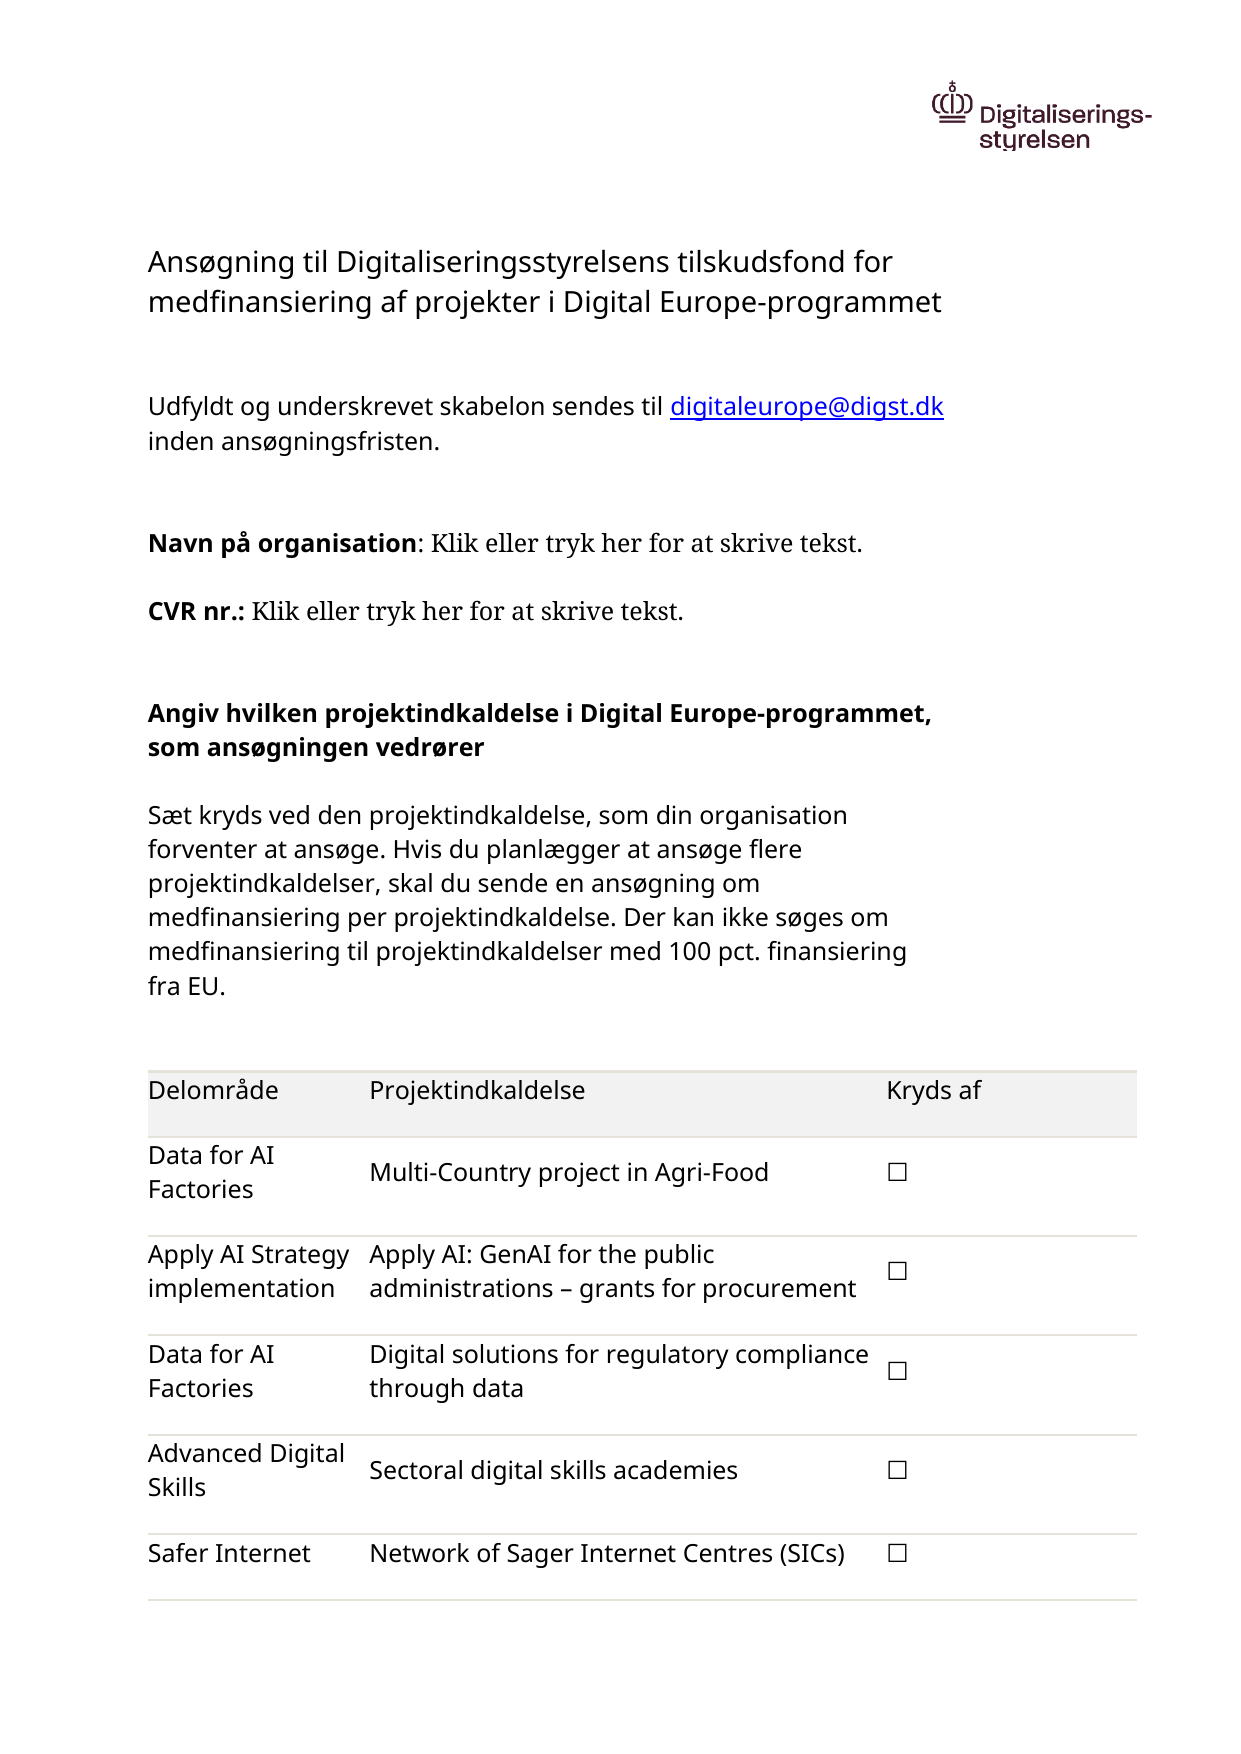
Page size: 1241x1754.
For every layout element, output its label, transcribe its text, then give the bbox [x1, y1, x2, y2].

text CVR nr.: [148, 593, 945, 627]
text Sæt kryds ved den projektindkaldelse, som din organisation forventer at ansøge. Hvis du planlægger at ansøge flere projektindkaldelser, skal du sende en ansøgning om medfinansiering per projektindkaldelse. Der kan ikke søges om medfinansiering til projektindkaldelser med 100 pct. finansiering fra EU. [148, 798, 945, 1002]
table_cell Safer Internet [148, 1535, 369, 1598]
table_cell Apply AI: GenAI for the public administrations – grants for procurement [369, 1237, 886, 1334]
picture [929, 78, 1152, 150]
text Udfyldt og underskrevet skabelon sendes til digitaleurope@digst.dk inden ansøgningsfristen. [148, 389, 945, 457]
table_cell Sectoral digital skills academies [369, 1436, 886, 1533]
table_cell Digital solutions for regulatory compliance through data [369, 1336, 886, 1434]
text Ansøgning til Digitaliseringsstyrelsens tilskudsfond for medfinansiering af projekter i Digital Europe-programmet [148, 242, 945, 321]
table_cell Data for AI Factories [148, 1336, 369, 1434]
table_header Projektindkaldelse [369, 1073, 886, 1136]
table_cell Network of Sager Internet Centres (SICs) [369, 1535, 886, 1598]
table_header Kryds af [886, 1073, 1137, 1136]
table_cell Data for AI Factories [148, 1138, 369, 1235]
table_cell Apply AI Strategy implementation [148, 1237, 369, 1334]
table_cell Multi-Country project in Agri-Food [369, 1138, 886, 1235]
text Navn på organisation: [148, 525, 945, 559]
text Angiv hvilken projektindkaldelse i Digital Europe-programmet, som ansøgningen vedrører [148, 696, 945, 764]
table_header Delområde [148, 1073, 369, 1136]
table_cell Advanced Digital Skills [148, 1436, 369, 1533]
